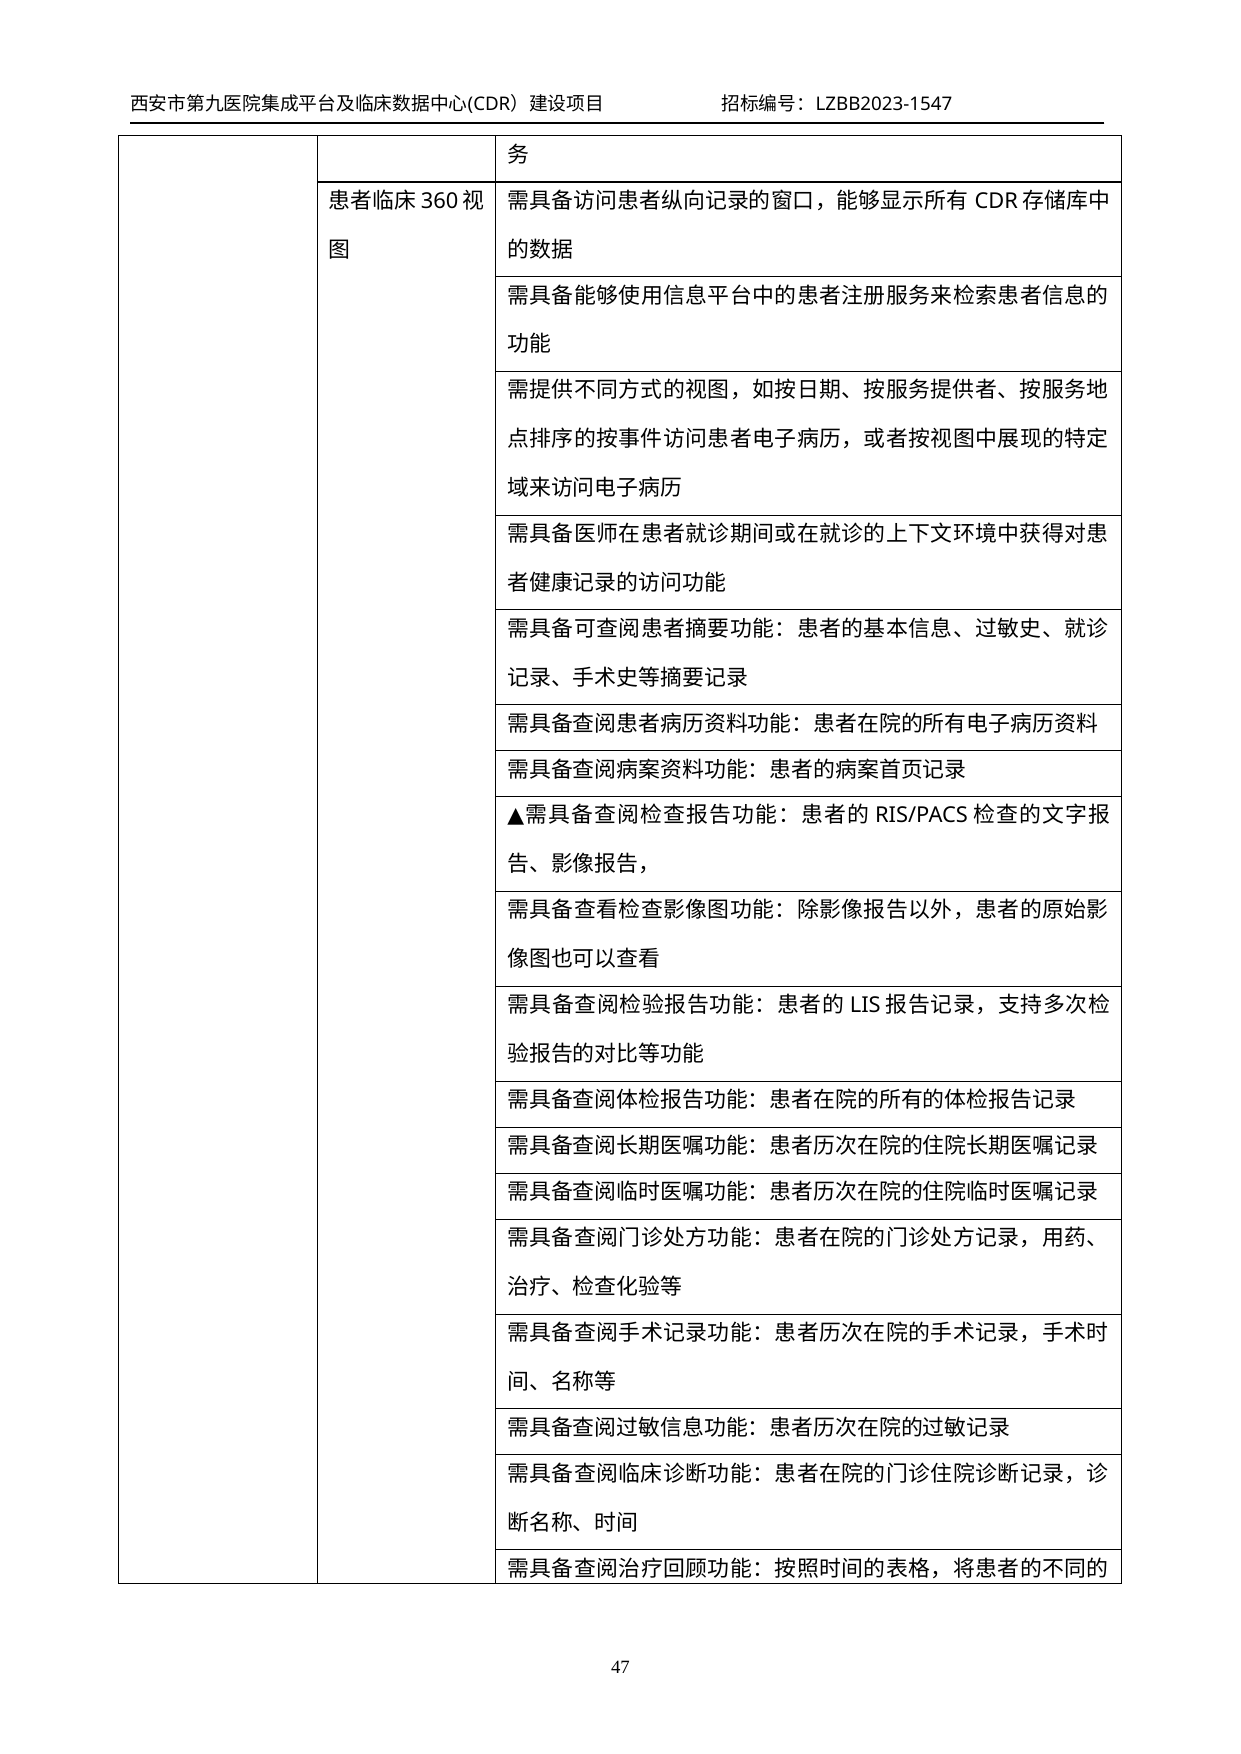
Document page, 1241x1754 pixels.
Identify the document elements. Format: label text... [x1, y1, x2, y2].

table_cell 需具备查阅临时医嘱功能：患者历次在院的住院临时医嘱记录 [496, 1174, 1121, 1219]
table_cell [496, 1550, 1121, 1583]
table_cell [496, 136, 1121, 181]
table_cell 需具备访问患者纵向记录的窗口，能够显示所有CDR存储库中的数据 [496, 183, 1121, 276]
table_cell 需具备医师在患者就诊期间或在就诊的上下文环境中获得对患者健康记录的访问功能 [496, 516, 1121, 609]
table_cell 需具备查阅患者病历资料功能：患者在院的所有电子病历资料 [496, 705, 1121, 750]
table_cell 需具备查阅体检报告功能：患者在院的所有的体检报告记录 [496, 1082, 1121, 1127]
table_cell 需具备查阅门诊处方功能：患者在院的门诊处方记录，用药、治疗、检查化验等 [496, 1220, 1121, 1313]
table_cell 需具备能够使用信息平台中的患者注册服务来检索患者信息的功能 [496, 277, 1121, 371]
table_cell 需具备查阅过敏信息功能：患者历次在院的过敏记录 [496, 1409, 1121, 1454]
table_cell 需具备查阅手术记录功能：患者历次在院的手术记录，手术时间、名称等 [496, 1315, 1121, 1408]
table_cell 患者临床360视图 [318, 183, 495, 1583]
table_cell 需具备可查阅患者摘要功能：患者的基本信息、过敏史、就诊记录、手术史等摘要记录 [496, 610, 1121, 704]
table_cell 需具备查阅临床诊断功能：患者在院的门诊住院诊断记录，诊断名称、时间 [496, 1455, 1121, 1549]
table_cell 需具备查阅病案资料功能：患者的病案首页记录 [496, 751, 1121, 796]
table_cell ▲需具备查阅检查报告功能：患者的RIS/PACS检查的文字报告、影像报告， [496, 797, 1121, 891]
table_cell 需具备查阅检验报告功能：患者的LIS报告记录，支持多次检验报告的对比等功能 [496, 987, 1121, 1081]
table_cell 需具备查阅长期医嘱功能：患者历次在院的住院长期医嘱记录 [496, 1128, 1121, 1173]
table_cell 需具备查看检查影像图功能：除影像报告以外，患者的原始影像图也可以查看 [496, 892, 1121, 986]
table_cell 需提供不同方式的视图，如按日期、按服务提供者、按服务地点排序的按事件访问患者电子病历，或者按视图中展现的特定域来访问电子病历 [496, 372, 1121, 514]
